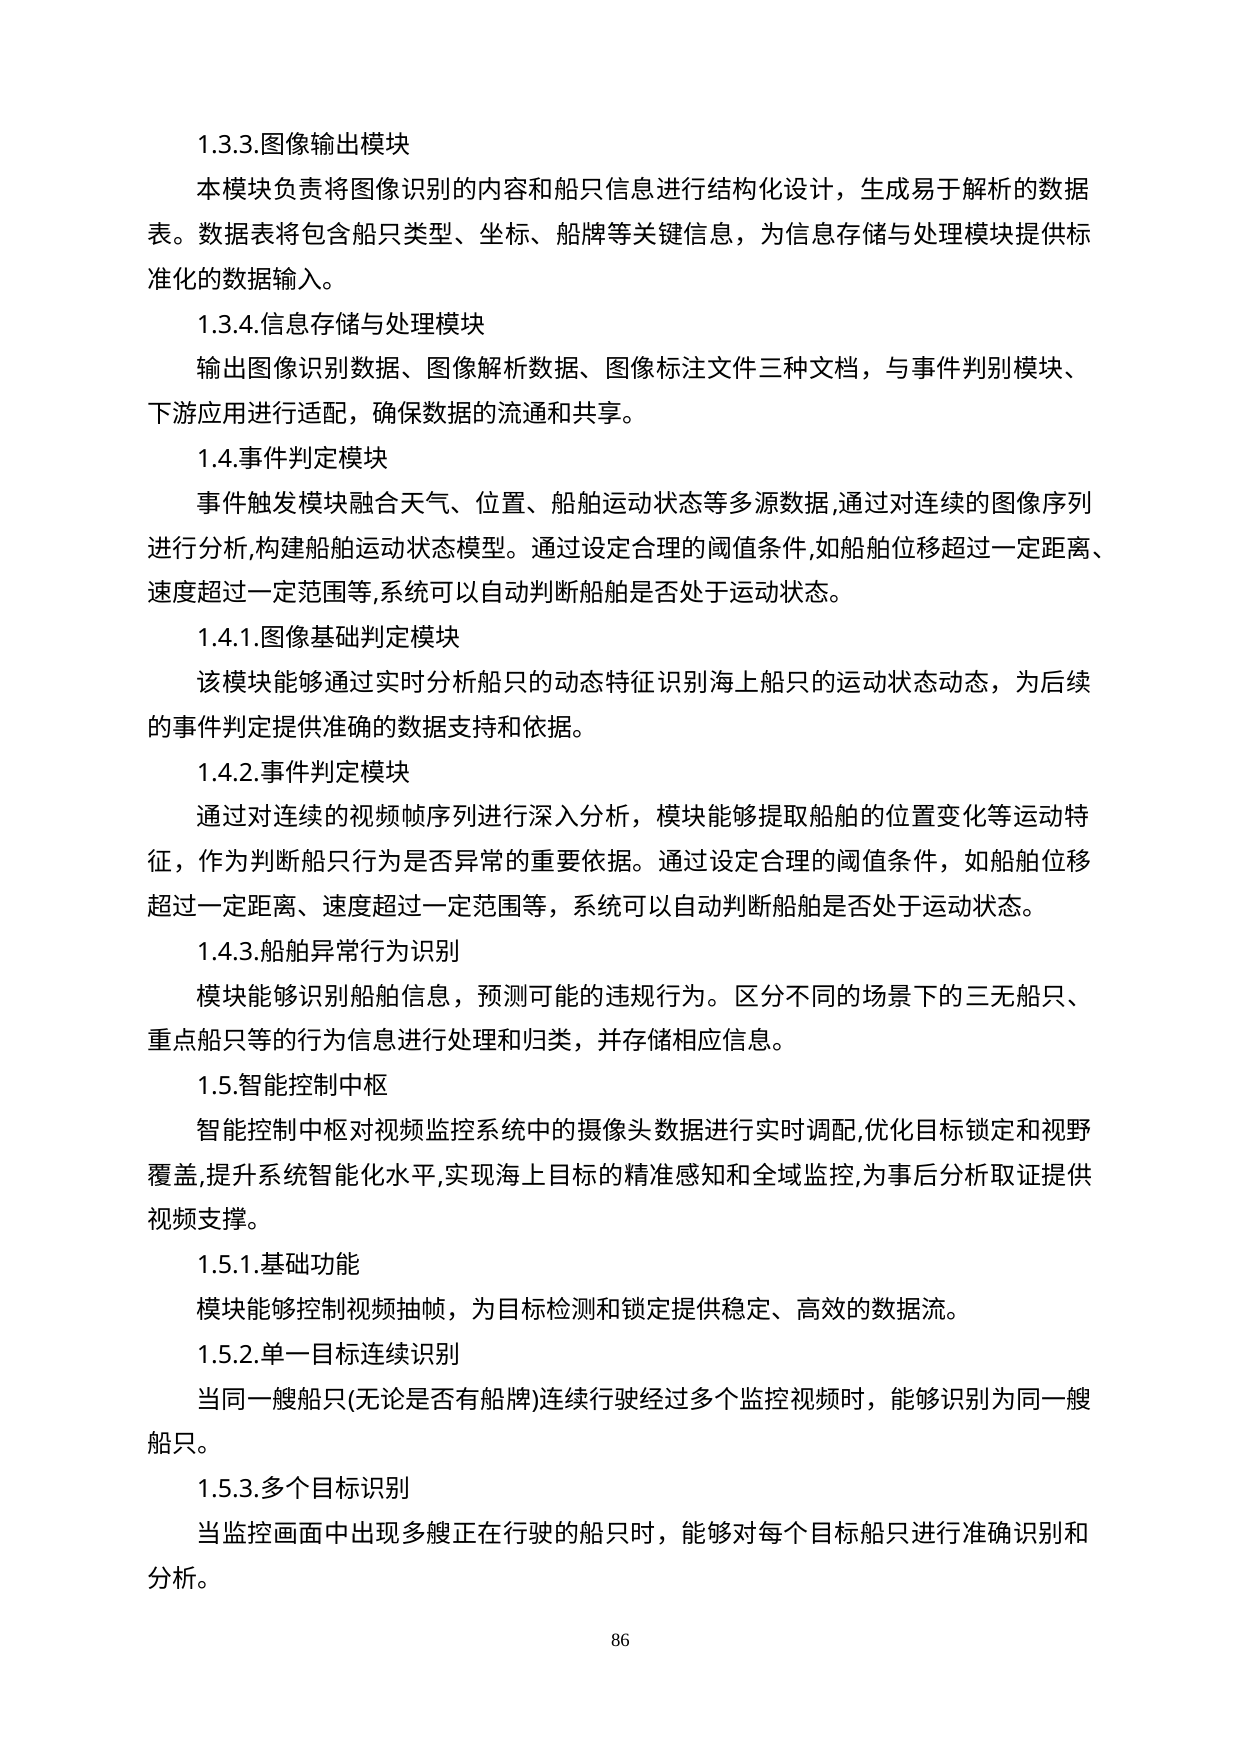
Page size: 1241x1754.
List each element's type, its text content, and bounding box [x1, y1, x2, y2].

text 1.5.1.基础功能 [148, 1238, 1092, 1283]
text 智能控制中枢对视频监控系统中的摄像头数据进行实时调配,优化目标锁定和视野覆盖,提升系统智能化水平,实现海上目标的精准感知和全域监控,为事后分析取证提供视频支撑。 [148, 1103, 1092, 1238]
text 通过对连续的视频帧序列进行深入分析，模块能够提取船舶的位置变化等运动特征，作为判断船只行为是否异常的重要依据。通过设定合理的阈值条件，如船舶位移超过一定距离、速度超过一定范围等，系统可以自动判断船舶是否处于运动状态。 [148, 790, 1092, 924]
text 1.5.3.多个目标识别 [148, 1462, 1092, 1507]
text 1.4.事件判定模块 [148, 432, 1092, 476]
text 模块能够识别船舶信息，预测可能的违规行为。区分不同的场景下的三无船只、重点船只等的行为信息进行处理和归类，并存储相应信息。 [148, 969, 1092, 1059]
text 1.3.4.信息存储与处理模块 [148, 297, 1092, 342]
text 本模块负责将图像识别的内容和船只信息进行结构化设计，生成易于解析的数据表。数据表将包含船只类型、坐标、船牌等关键信息，为信息存储与处理模块提供标准化的数据输入。 [148, 163, 1092, 297]
text 1.5.2.单一目标连续识别 [148, 1327, 1092, 1372]
text 当监控画面中出现多艘正在行驶的船只时，能够对每个目标船只进行准确识别和分析。 [148, 1507, 1092, 1596]
text 事件触发模块融合天气、位置、船舶运动状态等多源数据,通过对连续的图像序列进行分析,构建船舶运动状态模型。通过设定合理的阈值条件,如船舶位移超过一定距离、速度超过一定范围等,系统可以自动判断船舶是否处于运动状态。 [148, 476, 1092, 611]
text 输出图像识别数据、图像解析数据、图像标注文件三种文档，与事件判别模块、下游应用进行适配，确保数据的流通和共享。 [148, 342, 1092, 432]
text 当同一艘船只(无论是否有船牌)连续行驶经过多个监控视频时，能够识别为同一艘船只。 [148, 1372, 1092, 1462]
text 1.3.3.图像输出模块 [148, 118, 1092, 163]
text 1.4.1.图像基础判定模块 [148, 611, 1092, 656]
text 1.4.2.事件判定模块 [148, 745, 1092, 790]
text 1.5.智能控制中枢 [148, 1059, 1092, 1103]
text 1.4.3.船舶异常行为识别 [148, 924, 1092, 969]
text 该模块能够通过实时分析船只的动态特征识别海上船只的运动状态动态，为后续的事件判定提供准确的数据支持和依据。 [148, 656, 1092, 745]
text 模块能够控制视频抽帧，为目标检测和锁定提供稳定、高效的数据流。 [148, 1283, 1092, 1327]
